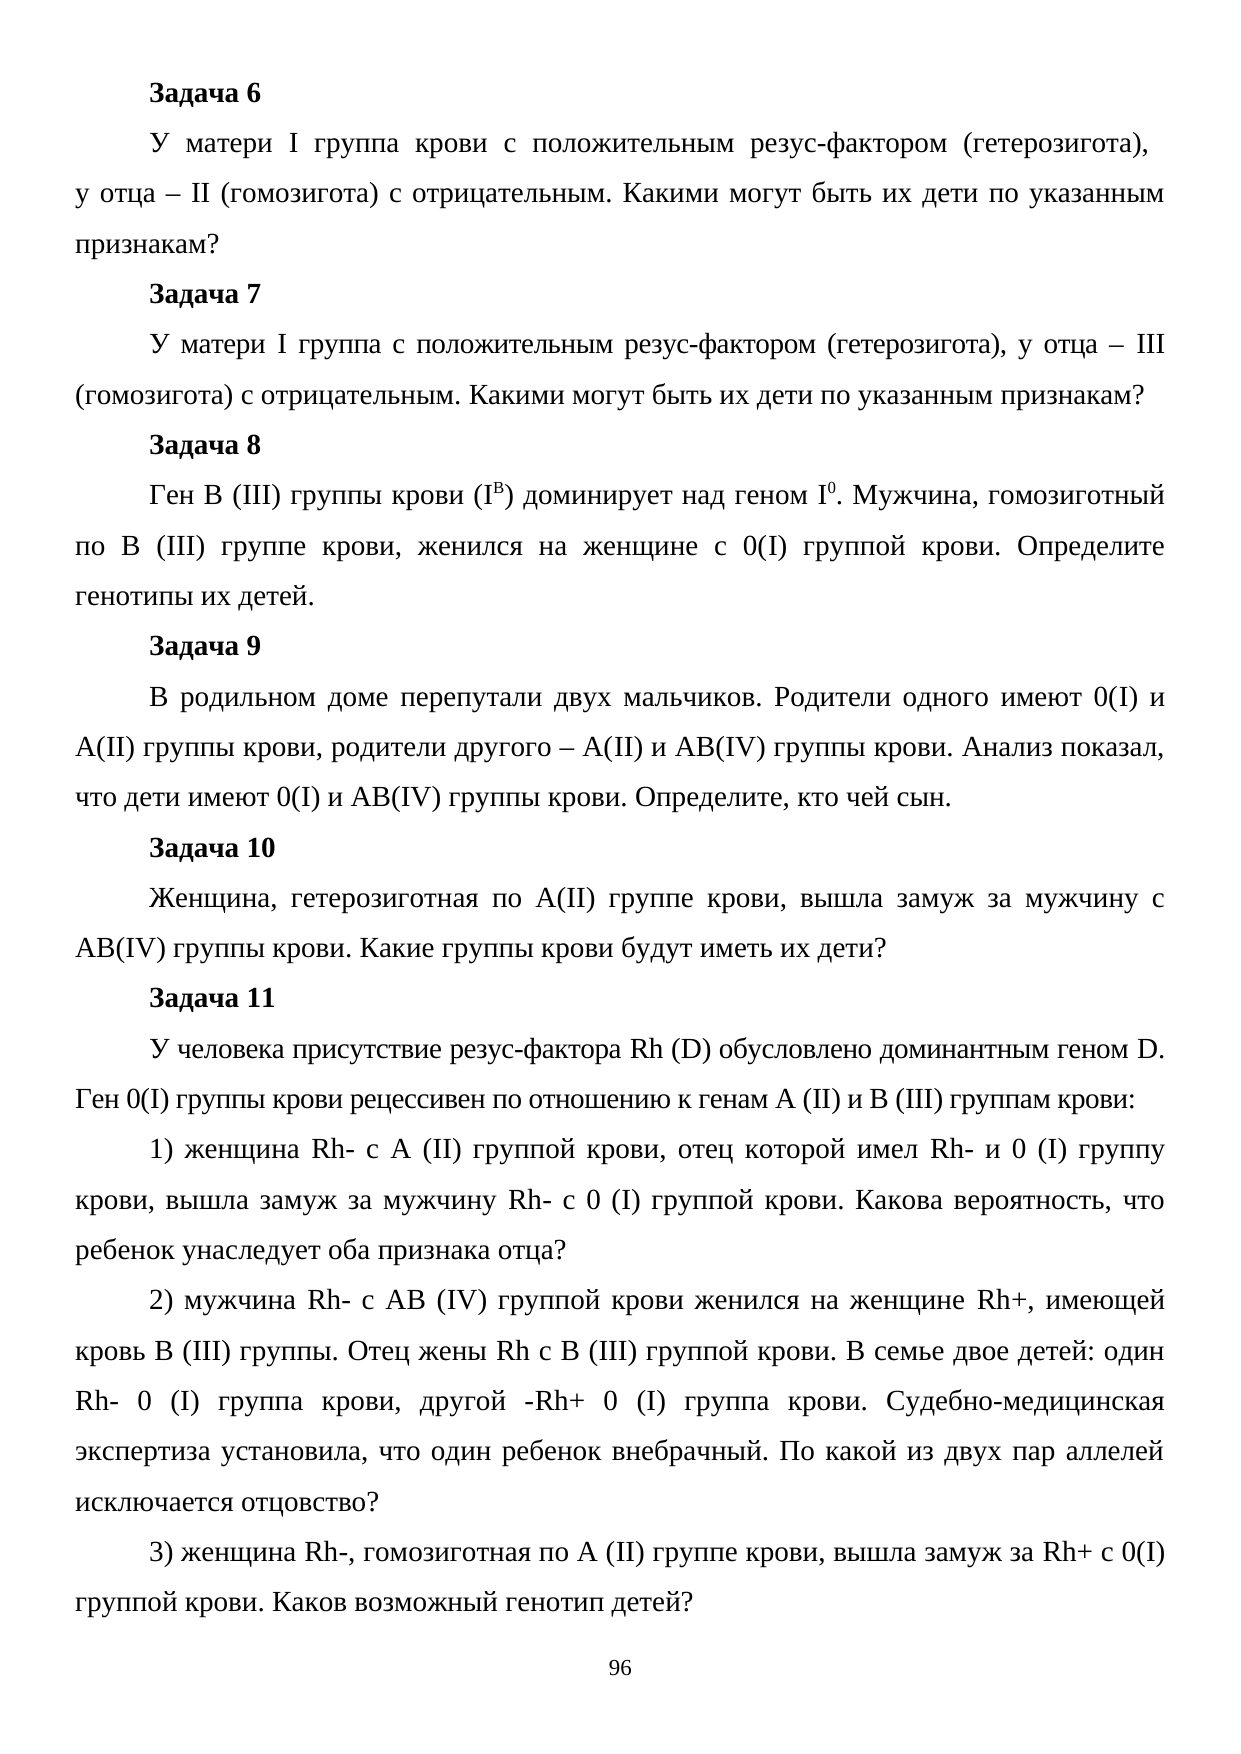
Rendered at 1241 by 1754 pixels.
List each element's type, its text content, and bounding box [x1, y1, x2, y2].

text Женщина, гетерозиготная по А(II) группе крови, вышла замуж за мужчину с АВ(IV) группы крови. Какие группы крови будут иметь их дети? [75, 880, 1165, 964]
text Задача 6 [75, 75, 1165, 108]
text Задача 7 [75, 276, 1165, 310]
text У матери I группа крови с положительным резус-фактором (гетерозигота), у отца – II (гомозигота) с отрицательным. Какими могут быть их дети по указанным признакам? [75, 125, 1165, 259]
text Задача 11 [75, 981, 1165, 1014]
text Ген В (III) группы крови (IВ) доминирует над геном I0. Мужчина, гомозиготный по В (III) группе крови, женился на женщине с 0(I) группой крови. Определите генотипы их детей. [75, 477, 1165, 612]
text 2) мужчина Rh- с АВ (IV) группой крови женился на женщине Rh+, имеющей кровь В (III) группы. Отец жены Rh с В (III) группой крови. В семье двое детей: один Rh- 0 (I) группа крови, другой -Rh+ 0 (I) группа крови. Судебно-медицинская экспертиза установила, что один ребенок внебрачный. По какой из двух пар аллелей исключается отцовство? [75, 1282, 1165, 1517]
text 3) женщина Rh-, гомозиготная по А (II) группе крови, вышла замуж за Rh+ с 0(I) группой крови. Каков возможный генотип детей? [75, 1534, 1165, 1618]
text Задача 9 [75, 628, 1165, 662]
text У человека присутствие резус-фактора Rh (D) обусловлено доминантным геном D. Ген 0(I) группы крови рецессивен по отношению к генам А (II) и В (III) группам крови: [75, 1031, 1165, 1115]
text 1) женщина Rh- с А (II) группой крови, отец которой имел Rh- и 0 (I) группу крови, вышла замуж за мужчину Rh- с 0 (I) группой крови. Какова вероятность, что ребенок унаследует оба признака отца? [75, 1132, 1165, 1266]
text В родильном доме перепутали двух мальчиков. Родители одного имеют 0(I) и А(II) группы крови, родители другого – А(II) и АВ(IV) группы крови. Анализ показал, что дети имеют 0(I) и АВ(IV) группы крови. Определите, кто чей сын. [75, 679, 1165, 813]
text Задача 8 [75, 427, 1165, 461]
text У матери I группа с положительным резус-фактором (гетерозигота), у отца – III (гомозигота) с отрицательным. Какими могут быть их дети по указанным признакам? [75, 327, 1165, 410]
text Задача 10 [75, 830, 1165, 863]
